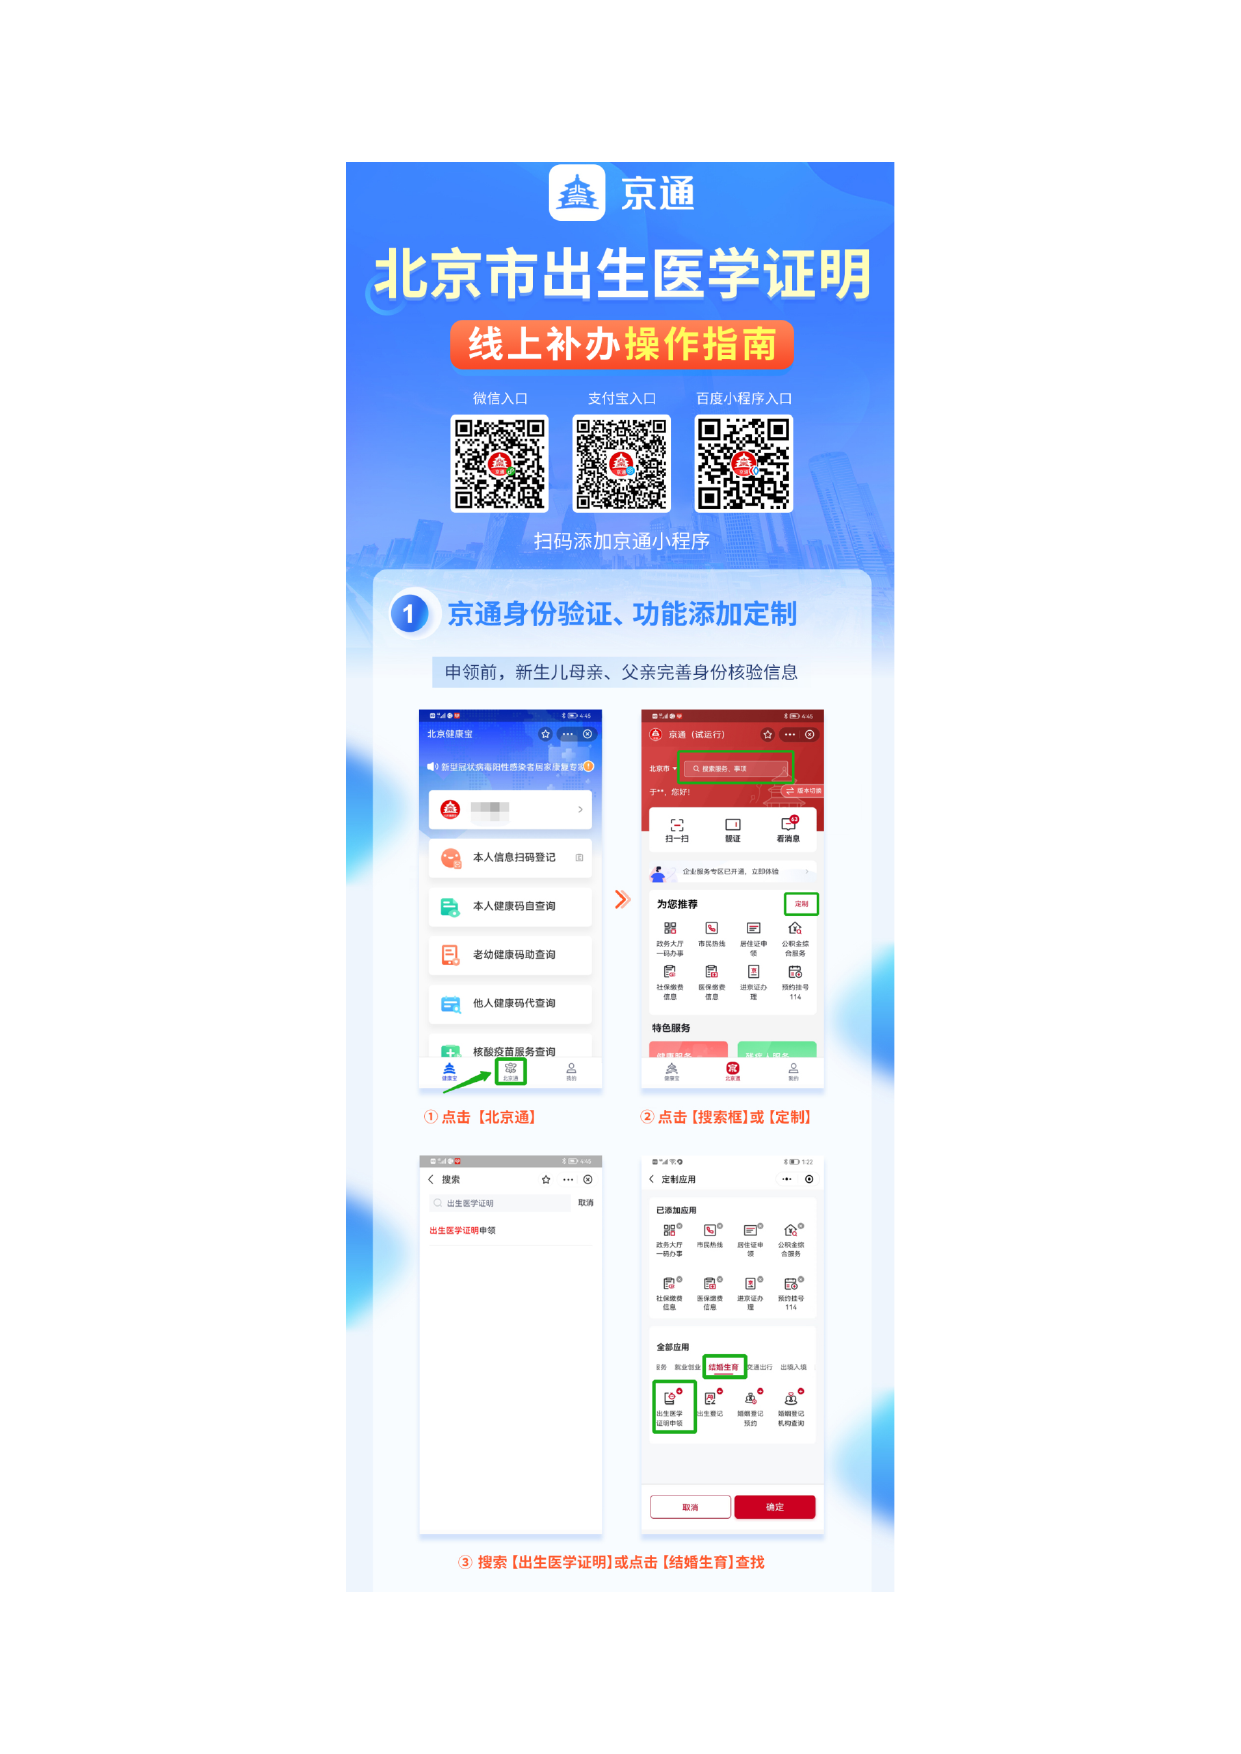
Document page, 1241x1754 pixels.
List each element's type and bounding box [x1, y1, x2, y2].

picture [346, 162, 895, 1592]
